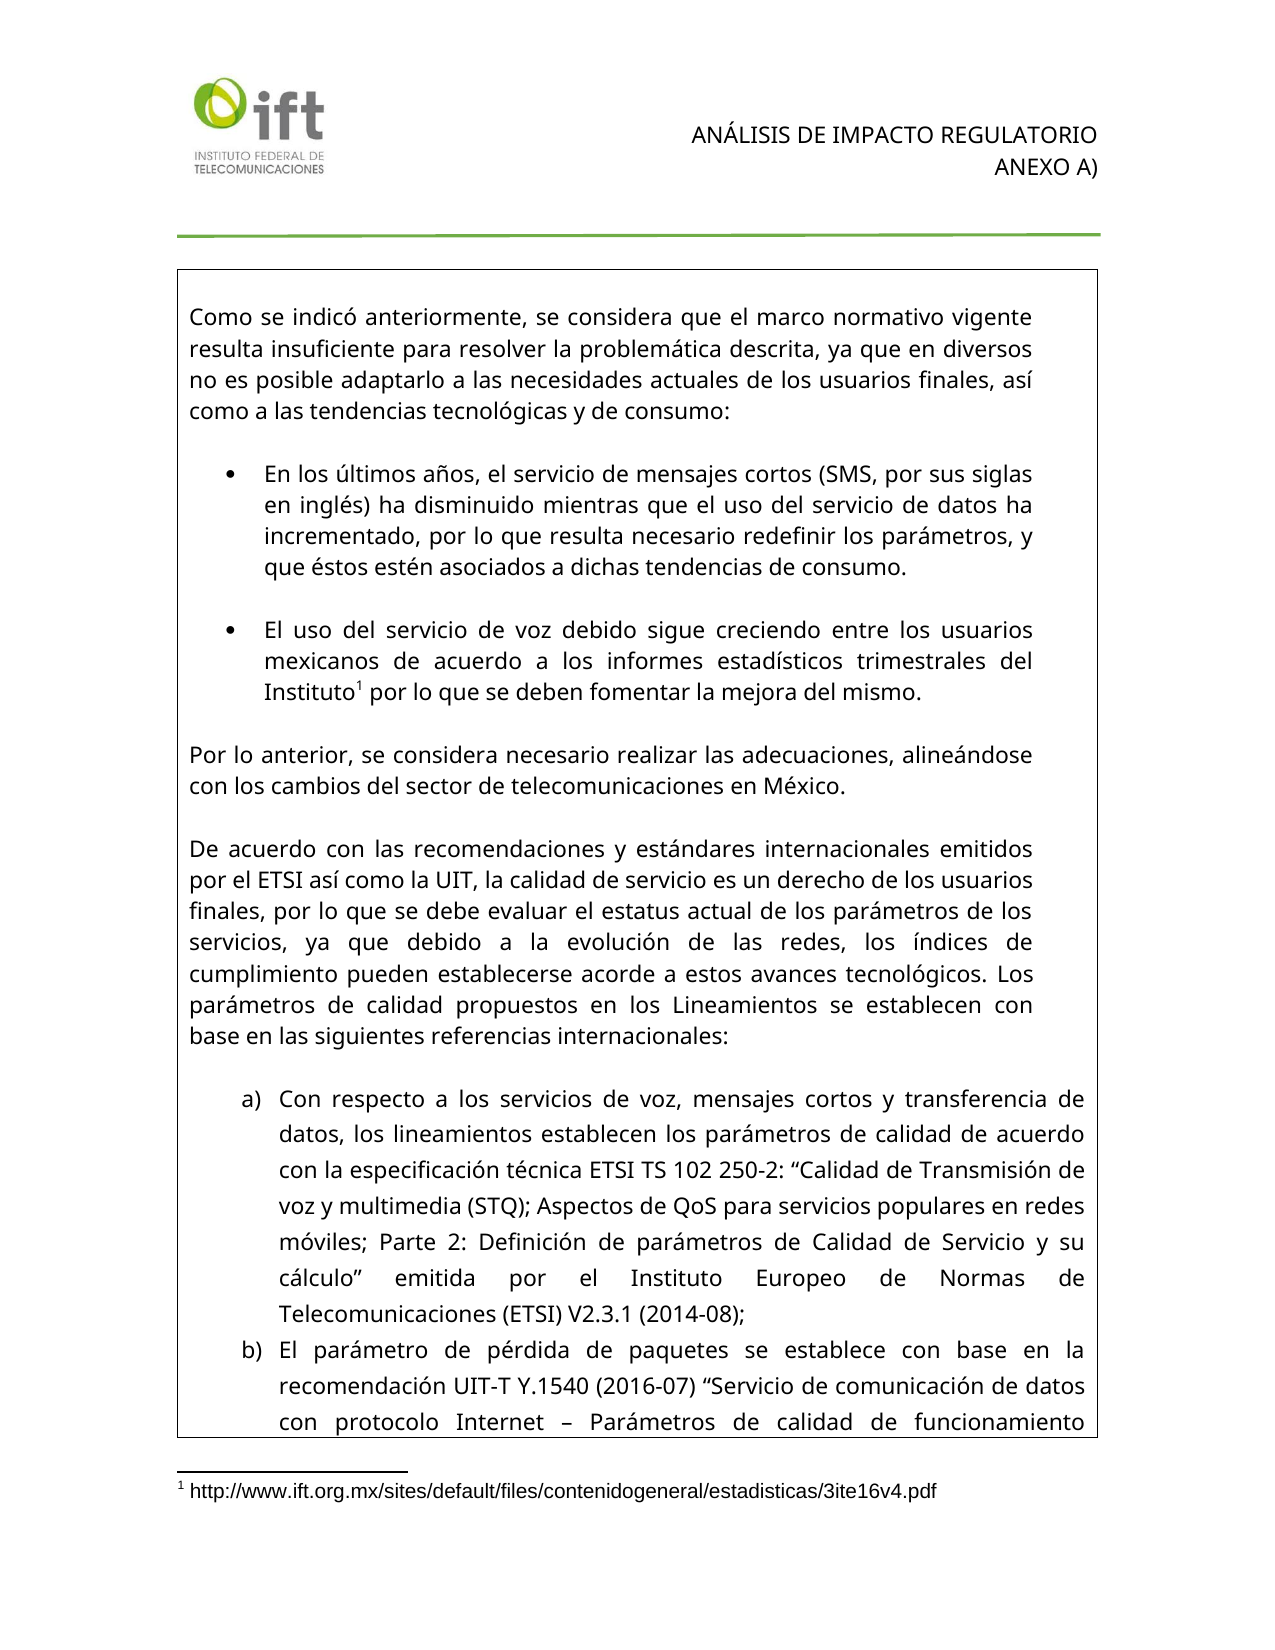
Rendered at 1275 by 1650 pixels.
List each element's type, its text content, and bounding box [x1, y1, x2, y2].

picture [176, 73, 347, 191]
